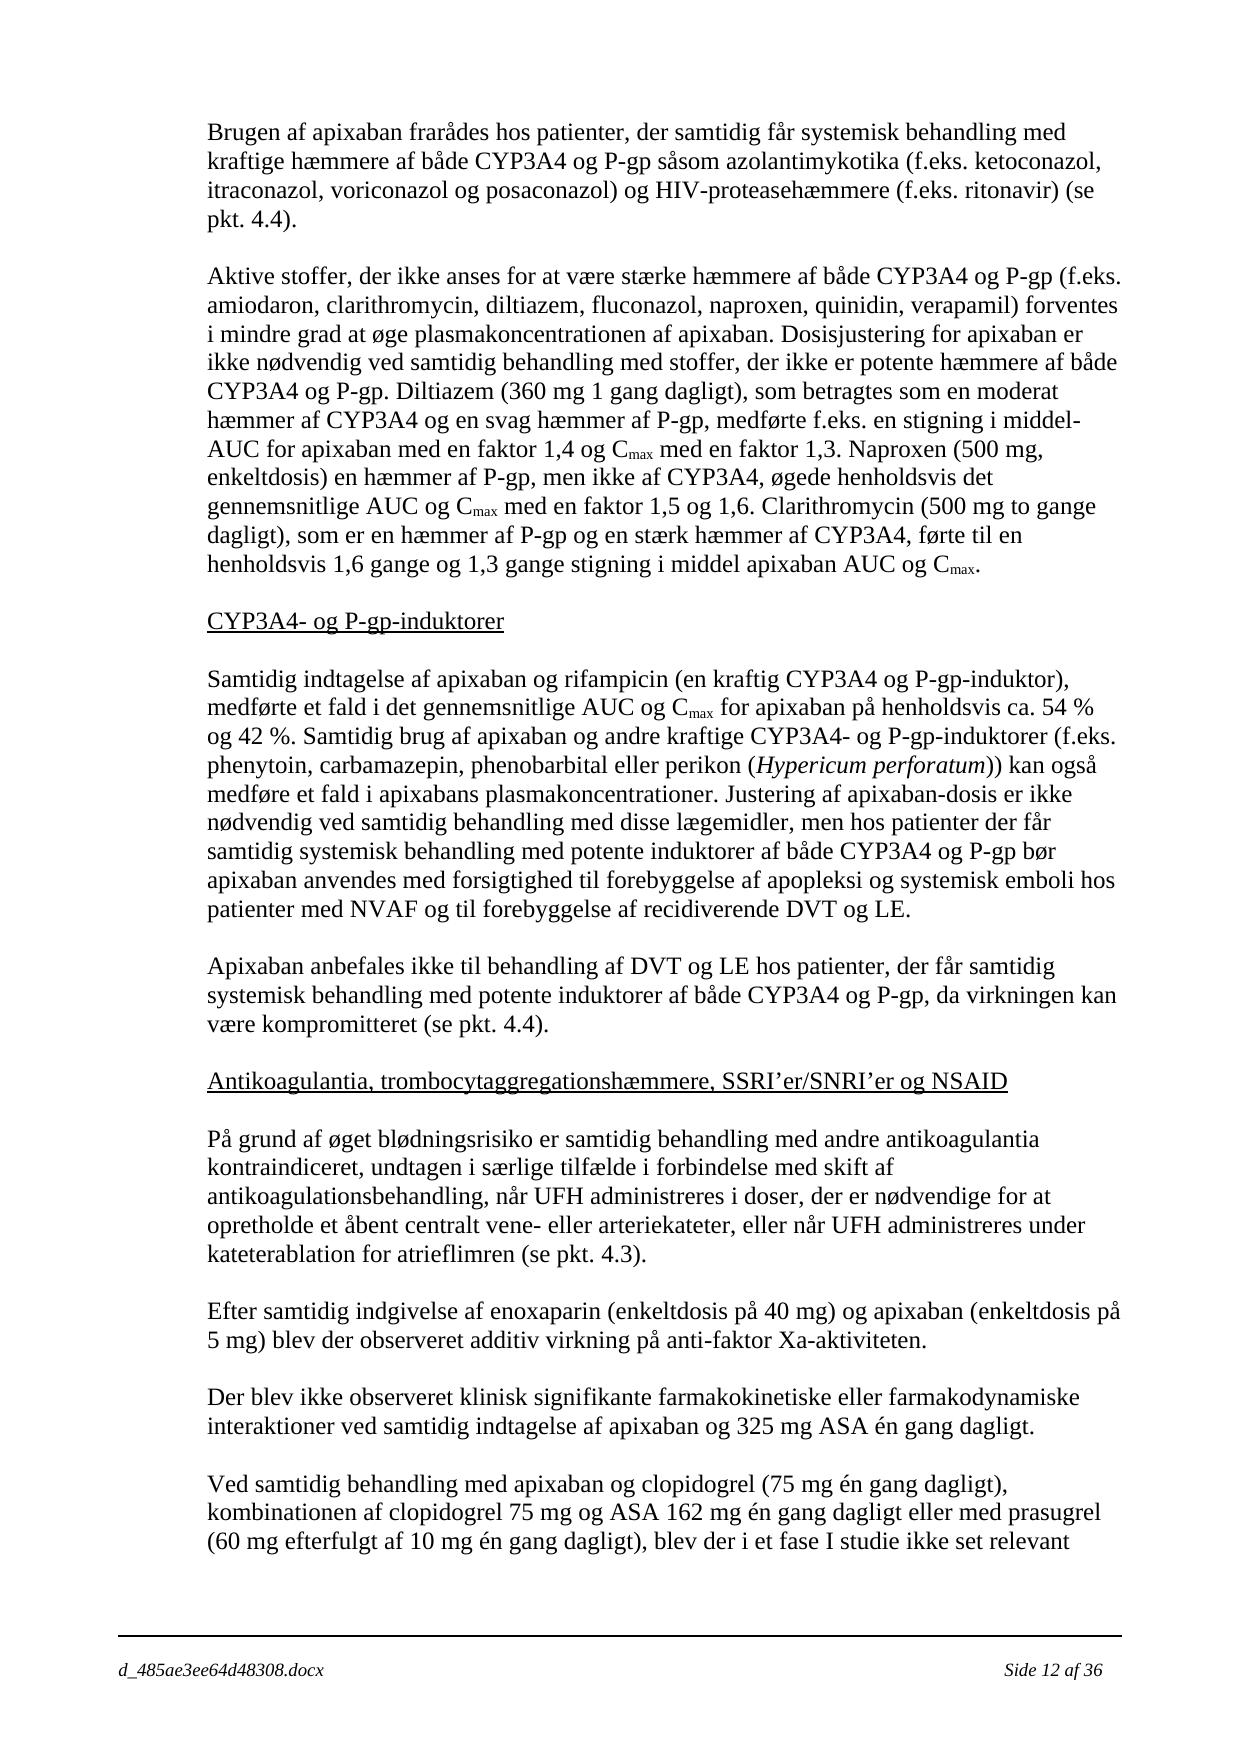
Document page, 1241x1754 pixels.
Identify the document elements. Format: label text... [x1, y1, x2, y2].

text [207, 1469, 1122, 1555]
text Der blev ikke observeret klinisk signifikante farmakokinetiske eller farmakodynamiske interaktioner ved samtidig indtagelse af apixaban og 325 mg ASA én gang dagligt. [207, 1382, 1122, 1440]
text Apixaban anbefales ikke til behandling af DVT og LE hos patienter, der får samtidig systemisk behandling med potente induktorer af både CYP3A4 og P-gp, da virkningen kan være kompromitteret (se pkt. 4.4). [207, 951, 1122, 1037]
text Efter samtidig indgivelse af enoxaparin (enkeltdosis på 40 mg) og apixaban (enkeltdosis på 5 mg) blev der observeret additiv virkning på anti-faktor Xa-aktiviteten. [207, 1296, 1122, 1354]
text Antikoagulantia, trombocytaggregationshæmmere, SSRI’er/SNRI’er og NSAID [207, 1066, 1122, 1095]
text CYP3A4- og P-gp-induktorer [207, 606, 1122, 635]
text På grund af øget blødningsrisiko er samtidig behandling med andre antikoagulantia kontraindiceret, undtagen i særlige tilfælde i forbindelse med skift af antikoagulationsbehandling, når UFH administreres i doser, der er nødvendige for at opretholde et åbent centralt vene- eller arteriekateter, eller når UFH administreres under kateterablation for atrieflimren (se pkt. 4.3). [207, 1124, 1122, 1267]
text Brugen af apixaban frarådes hos patienter, der samtidig får systemisk behandling med kraftige hæmmere af både CYP3A4 og P-gp såsom azolantimykotika (f.eks. ketoconazol, itraconazol, voriconazol og posaconazol) og HIV-proteasehæmmere (f.eks. ritonavir) (se pkt. 4.4). [207, 117, 1122, 232]
text Aktive stoffer, der ikke anses for at være stærke hæmmere af både CYP3A4 og P-gp (f.eks. amiodaron, clarithromycin, diltiazem, fluconazol, naproxen, quinidin, verapamil) forventes i mindre grad at øge plasmakoncentrationen af apixaban. Dosisjustering for apixaban er ikke nødvendig ved samtidig behandling med stoffer, der ikke er potente hæmmere af både CYP3A4 og P-gp. Diltiazem (360 mg 1 gang dagligt), som betragtes som en moderat hæmmer af CYP3A4 og en svag hæmmer af P-gp, medførte f.eks. en stigning i middel-AUC for apixaban med en faktor 1,4 og Cmax med en faktor 1,3. Naproxen (500 mg, enkeltdosis) en hæmmer af P-gp, men ikke af CYP3A4, øgede henholdsvis det gennemsnitlige AUC og Cmax med en faktor 1,5 og 1,6. Clarithromycin (500 mg to gange dagligt), som er en hæmmer af P-gp og en stærk hæmmer af CYP3A4, førte til en henholdsvis 1,6 gange og 1,3 gange stigning i middel apixaban AUC og Cmax. [207, 261, 1122, 577]
text Samtidig indtagelse af apixaban og rifampicin (en kraftig CYP3A4 og P-gp-induktor), medførte et fald i det gennemsnitlige AUC og Cmax for apixaban på henholdsvis ca. 54 % og 42 %. Samtidig brug af apixaban og andre kraftige CYP3A4- og P-gp-induktorer (f.eks. phenytoin, carbamazepin, phenobarbital eller perikon (Hypericum perforatum)) kan også medføre et fald i apixabans plasmakoncentrationer. Justering af apixaban-dosis er ikke nødvendig ved samtidig behandling med disse lægemidler, men hos patienter der får samtidig systemisk behandling med potente induktorer af både CYP3A4 og P-gp bør apixaban anvendes med forsigtighed til forebyggelse af apopleksi og systemisk emboli hos patienter med NVAF og til forebyggelse af recidiverende DVT og LE. [207, 664, 1122, 922]
